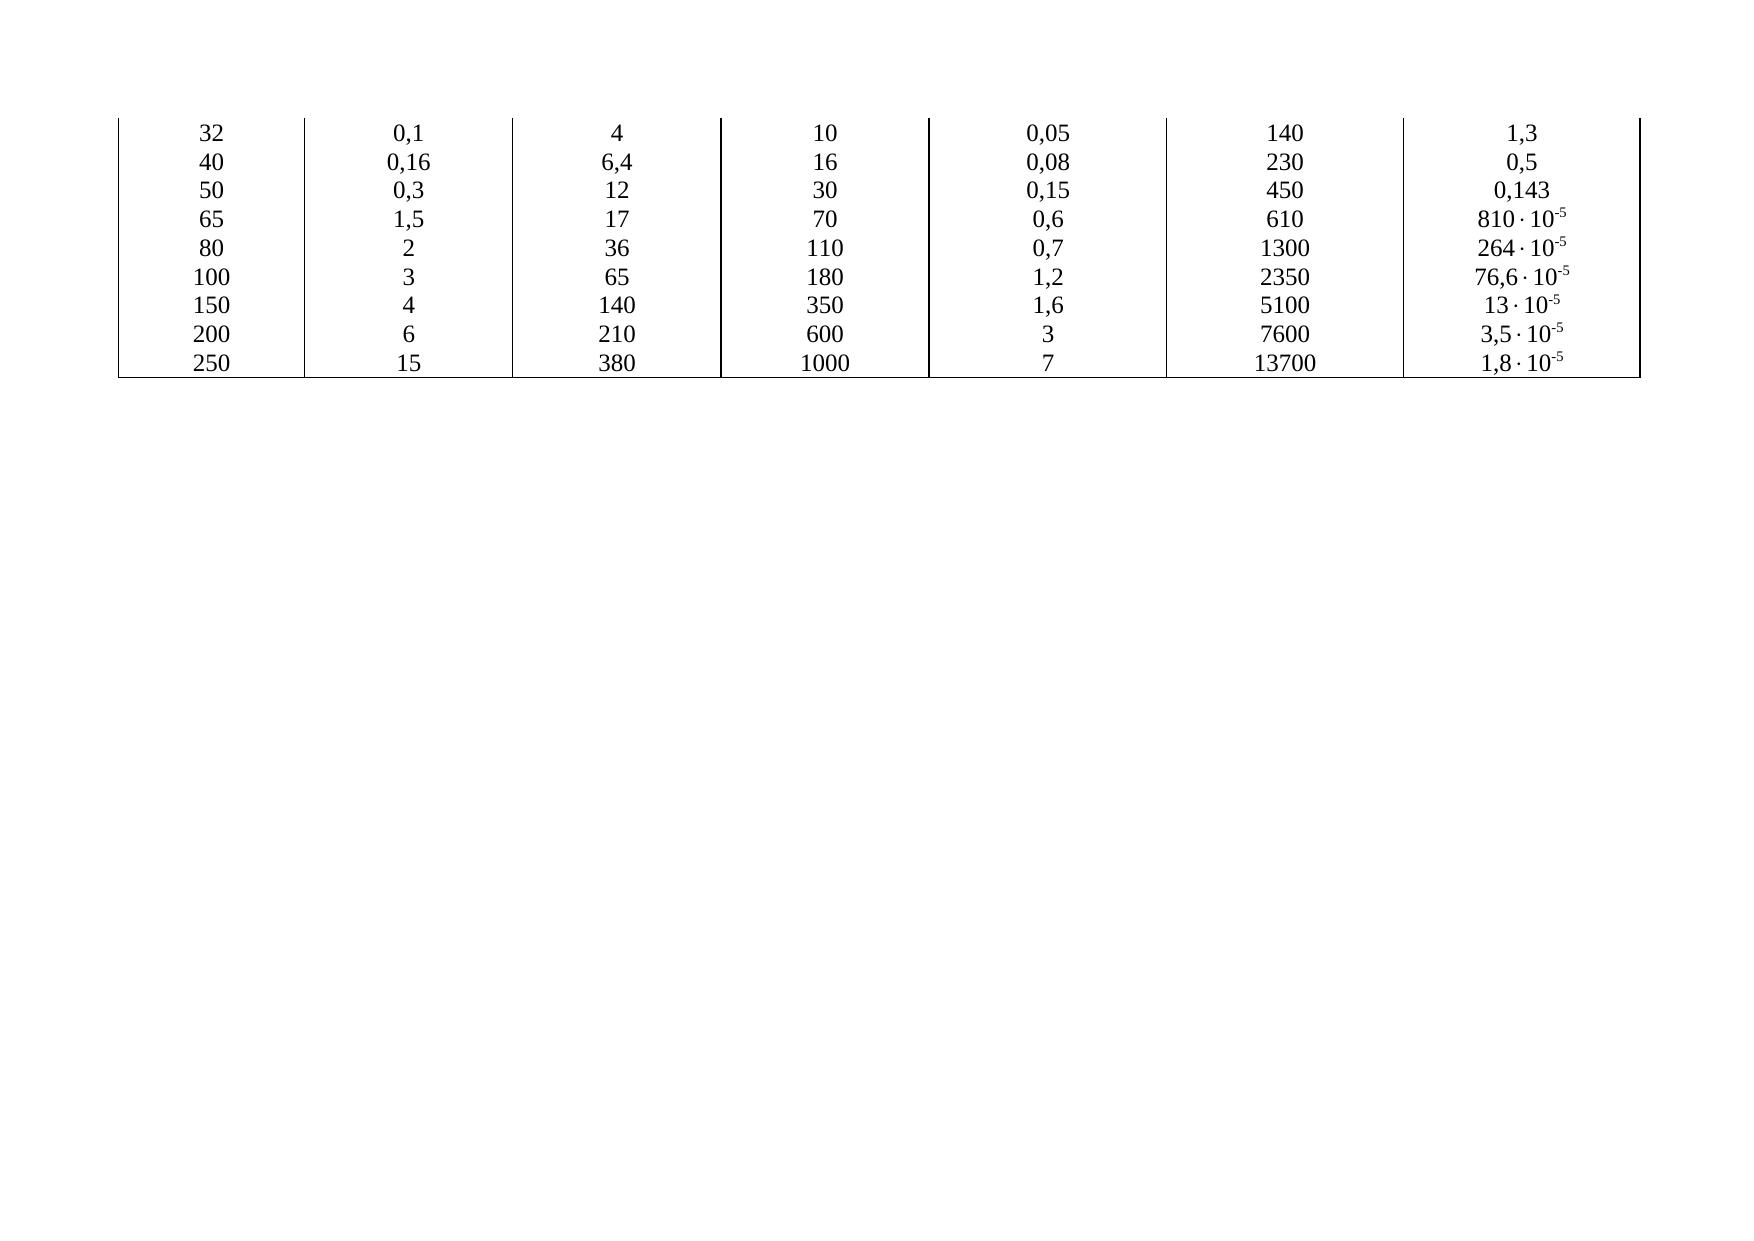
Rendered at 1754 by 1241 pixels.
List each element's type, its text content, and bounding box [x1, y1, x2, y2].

table_cell 70 [722, 204, 928, 233]
table_cell 350 [722, 291, 928, 319]
table_cell 7 [930, 348, 1166, 377]
table_cell 15 [305, 348, 512, 377]
table_cell 380 [513, 348, 720, 377]
table_cell 10 [722, 118, 928, 147]
table_cell 12 [513, 176, 720, 204]
table_cell 2350 [1167, 262, 1403, 291]
table_cell 32 [119, 118, 304, 147]
table_cell 76,610-5 [1404, 262, 1639, 291]
table_cell 4 [513, 118, 720, 147]
table_cell 0,15 [930, 176, 1166, 204]
table_cell 0,6 [930, 204, 1166, 233]
table_cell 1000 [722, 348, 928, 377]
table_cell 3 [305, 262, 512, 291]
table_cell 110 [722, 233, 928, 262]
table_cell 600 [722, 319, 928, 348]
table_cell 140 [513, 291, 720, 319]
table_cell 6,4 [513, 147, 720, 176]
table_cell 200 [119, 319, 304, 348]
table_cell 0,5 [1404, 147, 1639, 176]
table_cell 5100 [1167, 291, 1403, 319]
table_cell 1300 [1167, 233, 1403, 262]
table_cell 4 [305, 291, 512, 319]
table_cell 450 [1167, 176, 1403, 204]
table_cell 26410-5 [1404, 233, 1639, 262]
table_cell 0,16 [305, 147, 512, 176]
table_cell 610 [1167, 204, 1403, 233]
table_cell 1,6 [930, 291, 1166, 319]
table_cell 3 [930, 319, 1166, 348]
table_cell 1,5 [305, 204, 512, 233]
table_cell 0,143 [1404, 176, 1639, 204]
table_cell 150 [119, 291, 304, 319]
table_cell 230 [1167, 147, 1403, 176]
table_cell 16 [722, 147, 928, 176]
table_cell 2 [305, 233, 512, 262]
table_cell 210 [513, 319, 720, 348]
table_cell 0,1 [305, 118, 512, 147]
table_cell 50 [119, 176, 304, 204]
table_cell 30 [722, 176, 928, 204]
table_cell 0,08 [930, 147, 1166, 176]
table_cell 17 [513, 204, 720, 233]
table_cell 1,3 [1404, 118, 1639, 147]
table_cell 1310-5 [1404, 291, 1639, 319]
table_cell 6 [305, 319, 512, 348]
table_cell 36 [513, 233, 720, 262]
table_cell 0,3 [305, 176, 512, 204]
table_cell 13700 [1167, 348, 1403, 377]
table_cell 7600 [1167, 319, 1403, 348]
table_cell 1,2 [930, 262, 1166, 291]
table_cell 180 [722, 262, 928, 291]
table_cell 40 [119, 147, 304, 176]
table_cell 65 [119, 204, 304, 233]
table_cell 250 [119, 348, 304, 377]
table_cell 140 [1167, 118, 1403, 147]
table_cell 0,7 [930, 233, 1166, 262]
table_cell 1,810-5 [1404, 348, 1639, 377]
table_cell 3,510-5 [1404, 319, 1639, 348]
table_cell 0,05 [930, 118, 1166, 147]
table_cell 80 [119, 233, 304, 262]
table_cell 81010-5 [1404, 204, 1639, 233]
table_cell 100 [119, 262, 304, 291]
table_cell 65 [513, 262, 720, 291]
